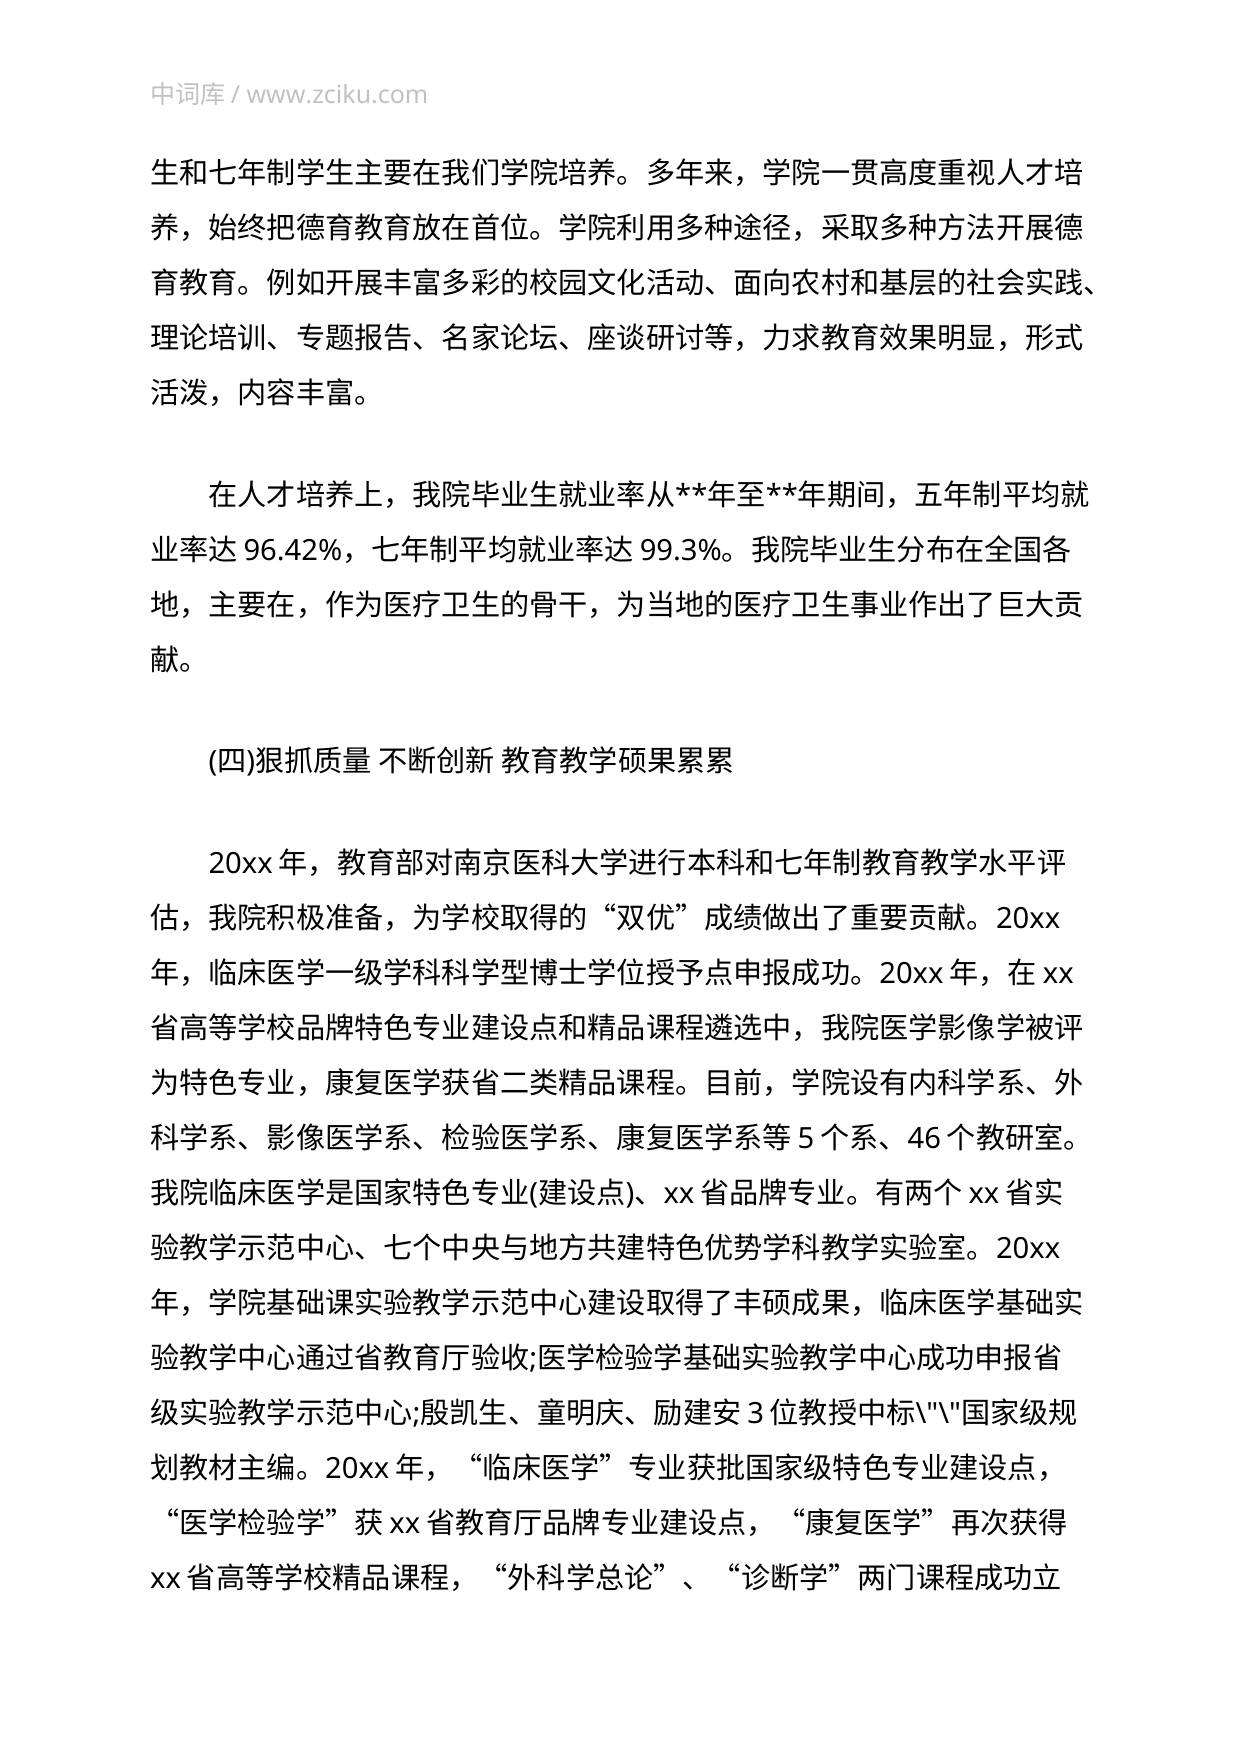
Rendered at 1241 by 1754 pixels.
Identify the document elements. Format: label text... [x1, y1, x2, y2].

text 在人才培养上，我院毕业生就业率从**年至**年期间，五年制平均就业率达96.42%，七年制平均就业率达99.3%。我院毕业生分布在全国各地，主要在，作为医疗卫生的骨干，为当地的医疗卫生事业作出了巨大贡献。 [150, 471, 1090, 678]
text (四)狠抓质量 不断创新 教育教学硕果累累 [150, 738, 1090, 780]
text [150, 150, 1090, 412]
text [150, 840, 1090, 1597]
